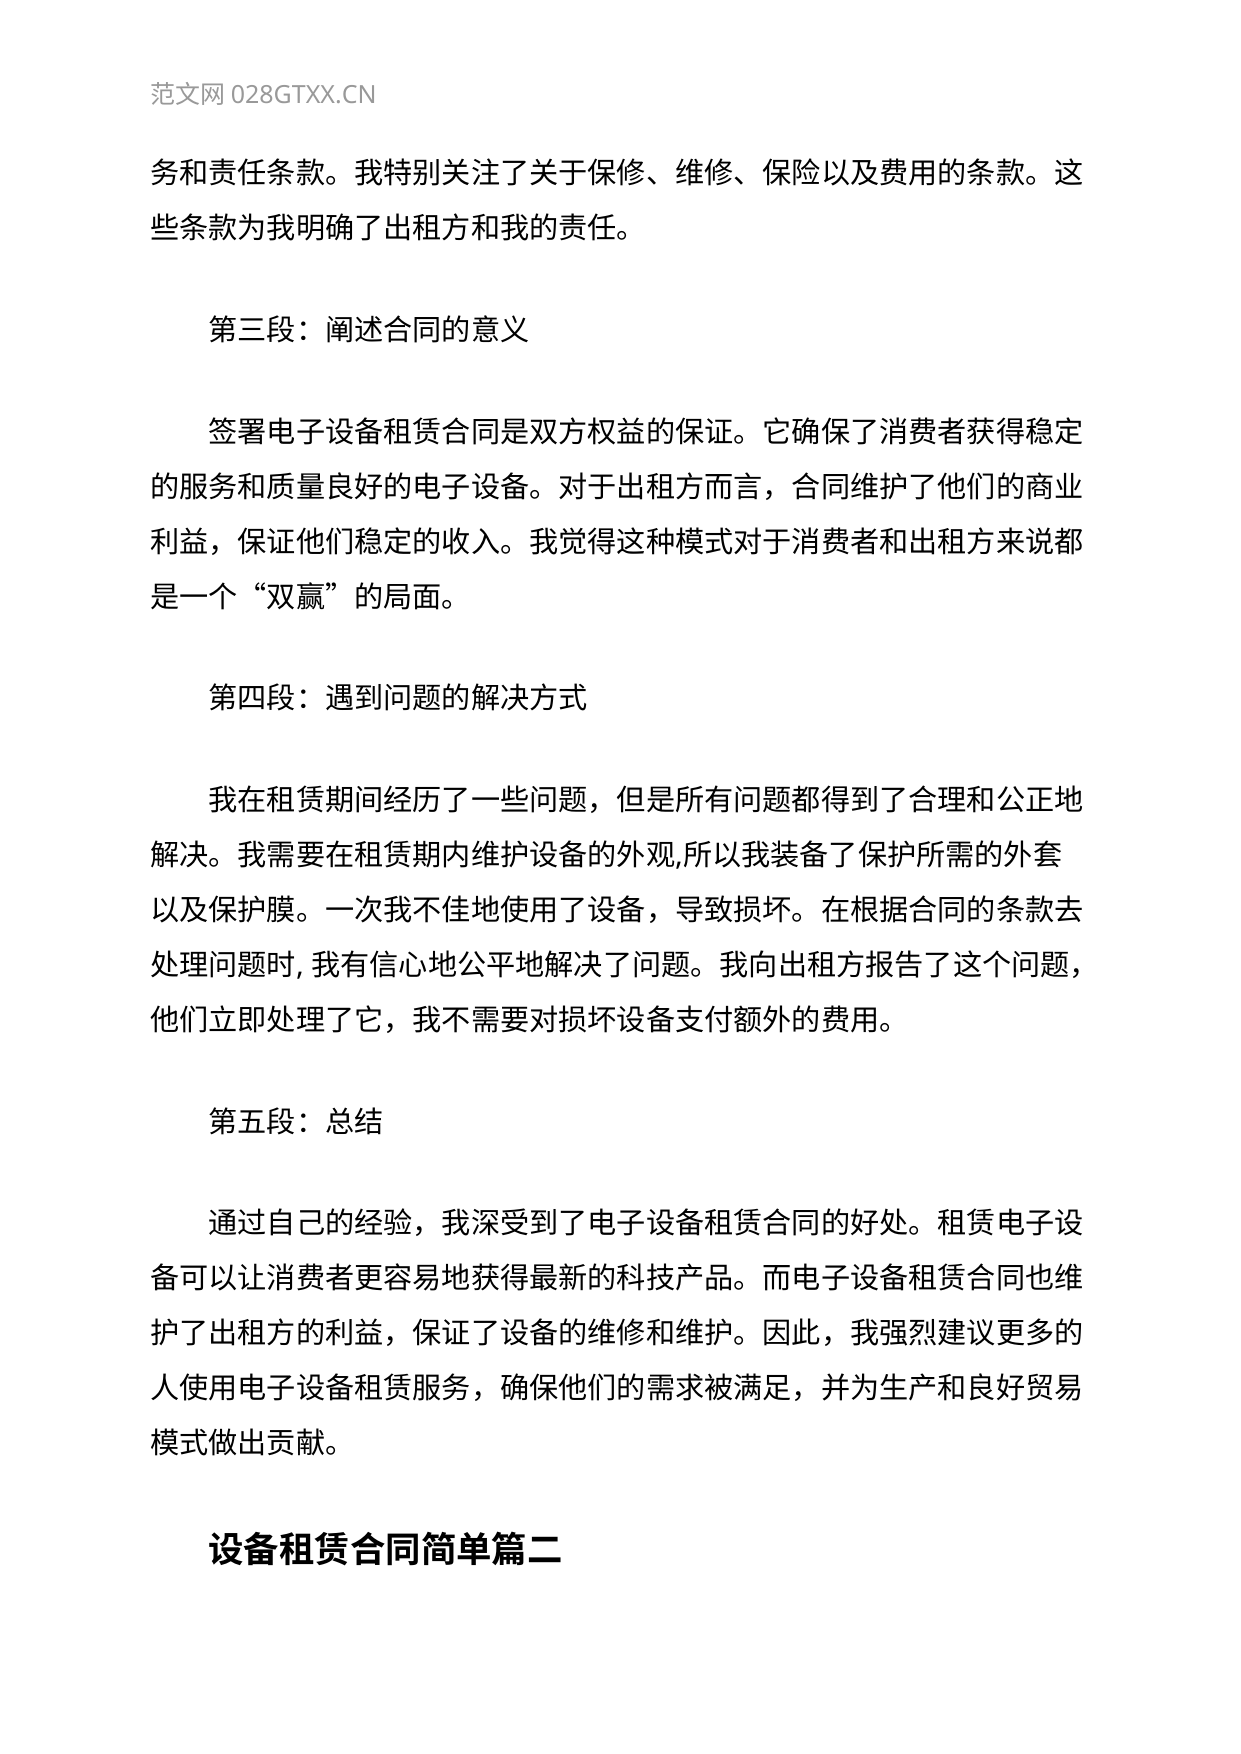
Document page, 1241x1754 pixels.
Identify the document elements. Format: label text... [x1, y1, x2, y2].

text 设备租赁合同简单篇二 [150, 1521, 1090, 1573]
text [150, 150, 1090, 247]
text 通过自己的经验，我深受到了电子设备租赁合同的好处。租赁电子设备可以让消费者更容易地获得最新的科技产品。而电子设备租赁合同也维护了出租方的利益，保证了设备的维修和维护。因此，我强烈建议更多的人使用电子设备租赁服务，确保他们的需求被满足，并为生产和良好贸易模式做出贡献。 [150, 1200, 1090, 1462]
text 签署电子设备租赁合同是双方权益的保证。它确保了消费者获得稳定的服务和质量良好的电子设备。对于出租方而言，合同维护了他们的商业利益，保证他们稳定的收入。我觉得这种模式对于消费者和出租方来说都是一个“双赢”的局面。 [150, 408, 1090, 615]
text 第五段：总结 [150, 1098, 1090, 1141]
text 我在租赁期间经历了一些问题，但是所有问题都得到了合理和公正地解决。我需要在租赁期内维护设备的外观,所以我装备了保护所需的外套以及保护膜。一次我不佳地使用了设备，导致损坏。在根据合同的条款去处理问题时, 我有信心地公平地解决了问题。我向出租方报告了这个问题，他们立即处理了它，我不需要对损坏设备支付额外的费用。 [150, 777, 1090, 1039]
text 第三段：阐述合同的意义 [150, 307, 1090, 349]
text 第四段：遇到问题的解决方式 [150, 675, 1090, 717]
